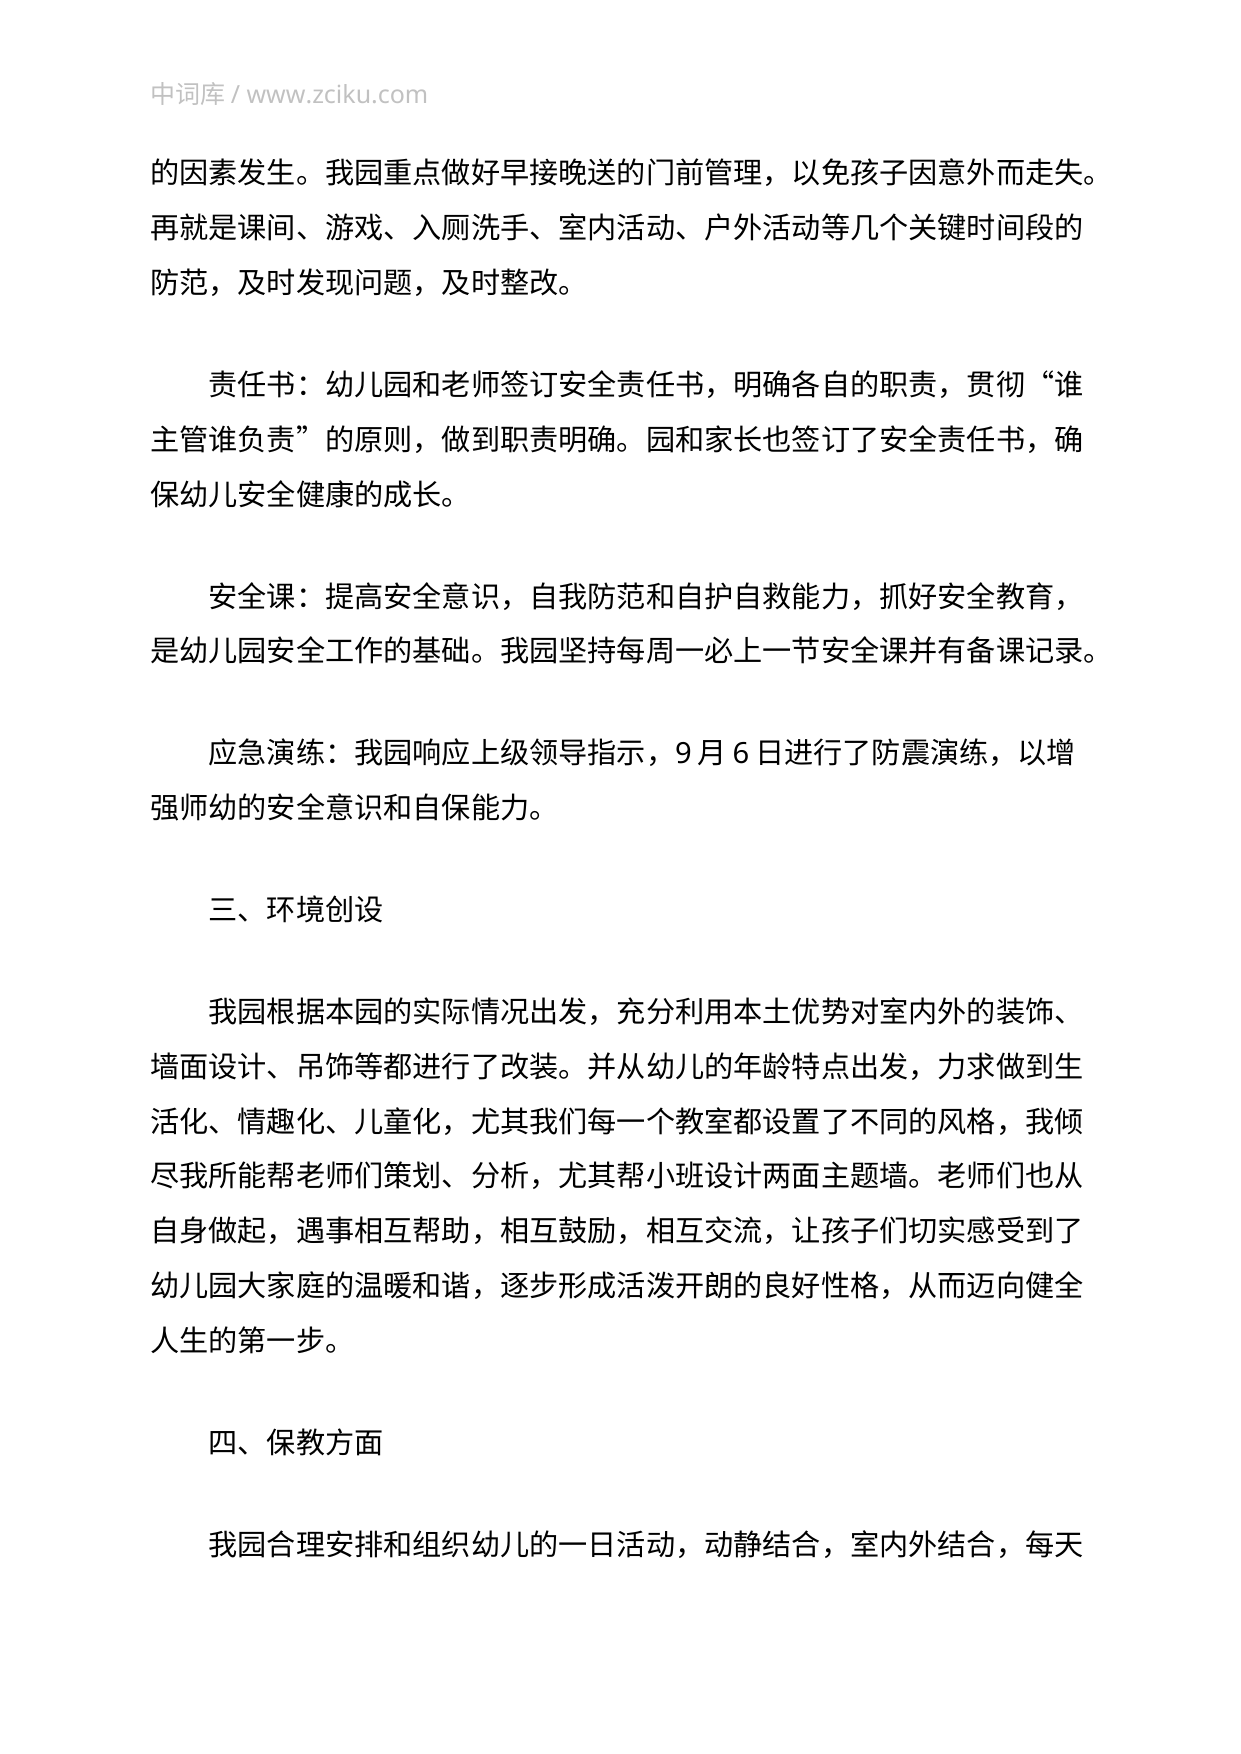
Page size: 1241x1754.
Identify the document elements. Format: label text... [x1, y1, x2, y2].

text 三、环境创设 [150, 887, 1090, 929]
text 我园根据本园的实际情况出发，充分利用本土优势对室内外的装饰、墙面设计、吊饰等都进行了改装。并从幼儿的年龄特点出发，力求做到生活化、情趣化、儿童化，尤其我们每一个教室都设置了不同的风格，我倾尽我所能帮老师们策划、分析，尤其帮小班设计两面主题墙。老师们也从自身做起，遇事相互帮助，相互鼓励，相互交流，让孩子们切实感受到了幼儿园大家庭的温暖和谐，逐步形成活泼开朗的良好性格，从而迈向健全人生的第一步。 [150, 988, 1090, 1360]
text 应急演练：我园响应上级领导指示，9月6日进行了防震演练，以增强师幼的安全意识和自保能力。 [150, 730, 1090, 827]
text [150, 1521, 1090, 1563]
text 安全课：提高安全意识，自我防范和自护自救能力，抓好安全教育，是幼儿园安全工作的基础。我园坚持每周一必上一节安全课并有备课记录。 [150, 573, 1090, 670]
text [150, 150, 1090, 302]
text 四、保教方面 [150, 1419, 1090, 1462]
text 责任书：幼儿园和老师签订安全责任书，明确各自的职责，贯彻“谁主管谁负责”的原则，做到职责明确。园和家长也签订了安全责任书，确保幼儿安全健康的成长。 [150, 362, 1090, 514]
